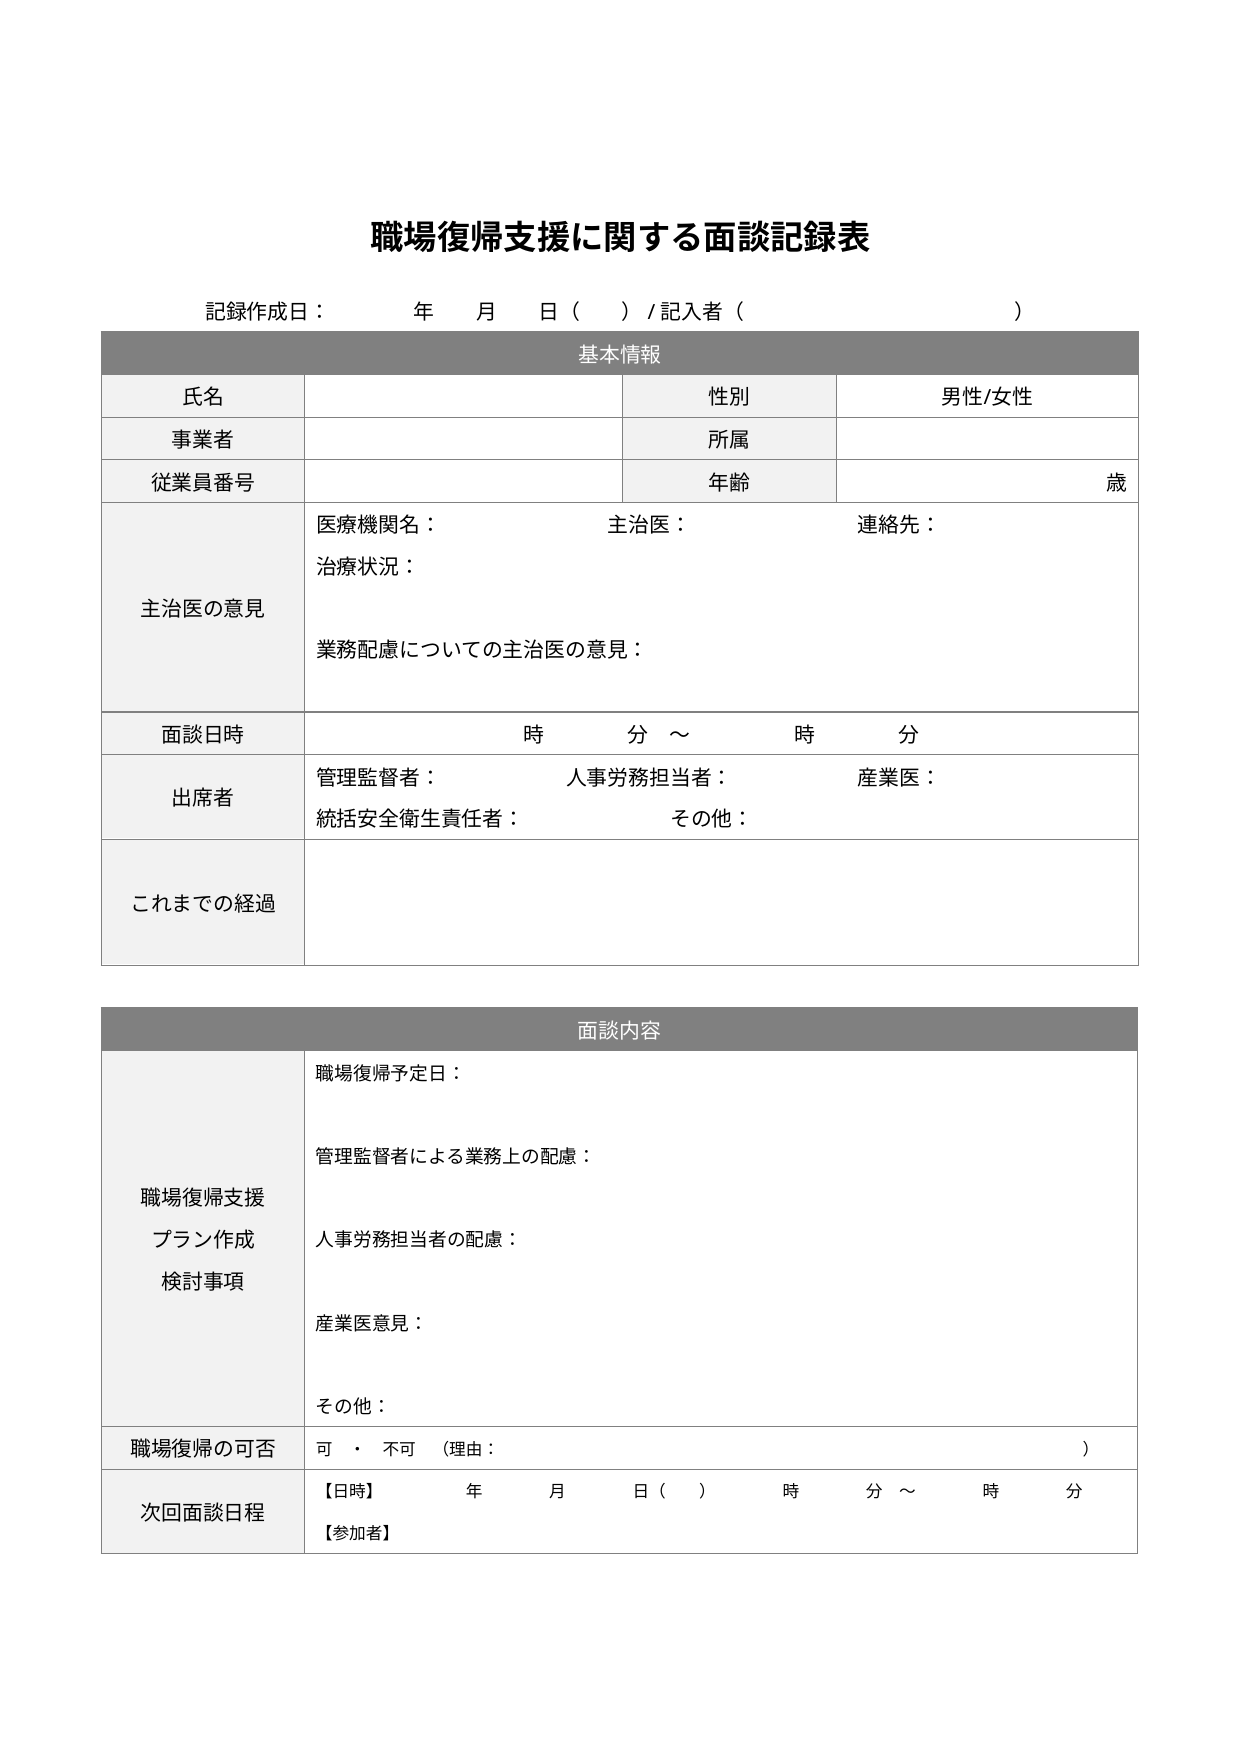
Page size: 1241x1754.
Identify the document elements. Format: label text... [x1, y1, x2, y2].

table_cell 職場復帰支援 プラン作成 検討事項 [102, 1051, 304, 1426]
table_cell 次回面談日程 [102, 1470, 304, 1553]
table_cell 性別 [623, 375, 836, 417]
text 記録作成日： 年 月 日（ ） / 記入者（ ） [112, 289, 1128, 331]
table_cell 主治医の意見 [102, 503, 304, 711]
table_cell 面談日時 [102, 713, 304, 754]
table_cell 可 ・ 不可 （理由： ） [305, 1427, 1137, 1469]
table_cell [305, 418, 622, 459]
table_cell 従業員番号 [102, 460, 304, 502]
table_header 基本情報 [102, 332, 1138, 374]
table_cell 男性/女性 [837, 375, 1138, 417]
table_cell [305, 460, 622, 502]
table_cell 【日時】 年 月 日（ ） 時 分 〜 時 分 【参加者】 [305, 1470, 1137, 1553]
table_cell 所属 [623, 418, 836, 459]
table_cell 医療機関名： 主治医： 連絡先： 治療状況： 業務配慮についての主治医の意見： [305, 503, 1138, 711]
table_cell 事業者 [102, 418, 304, 459]
table_cell 時 分 〜 時 分 [305, 713, 1138, 754]
table_cell これまでの経過 [102, 840, 304, 964]
title 職場復帰支援に関する面談記録表 [112, 194, 1128, 277]
table_cell 年齢 [623, 460, 836, 502]
table_cell 出席者 [102, 755, 304, 838]
table_cell 職場復帰の可否 [102, 1427, 304, 1469]
table_cell [305, 840, 1138, 964]
table_cell 職場復帰予定日： 管理監督者による業務上の配慮： 人事労務担当者の配慮： 産業医意見： その他： [305, 1051, 1137, 1426]
table_cell 氏名 [102, 375, 304, 417]
table_cell 歳 [837, 460, 1138, 502]
table_cell [837, 418, 1138, 459]
table_cell [305, 375, 622, 417]
table_cell 管理監督者： 人事労務担当者： 産業医： 統括安全衛生責任者： その他： [305, 755, 1138, 838]
table_header 面談内容 [102, 1008, 1137, 1050]
